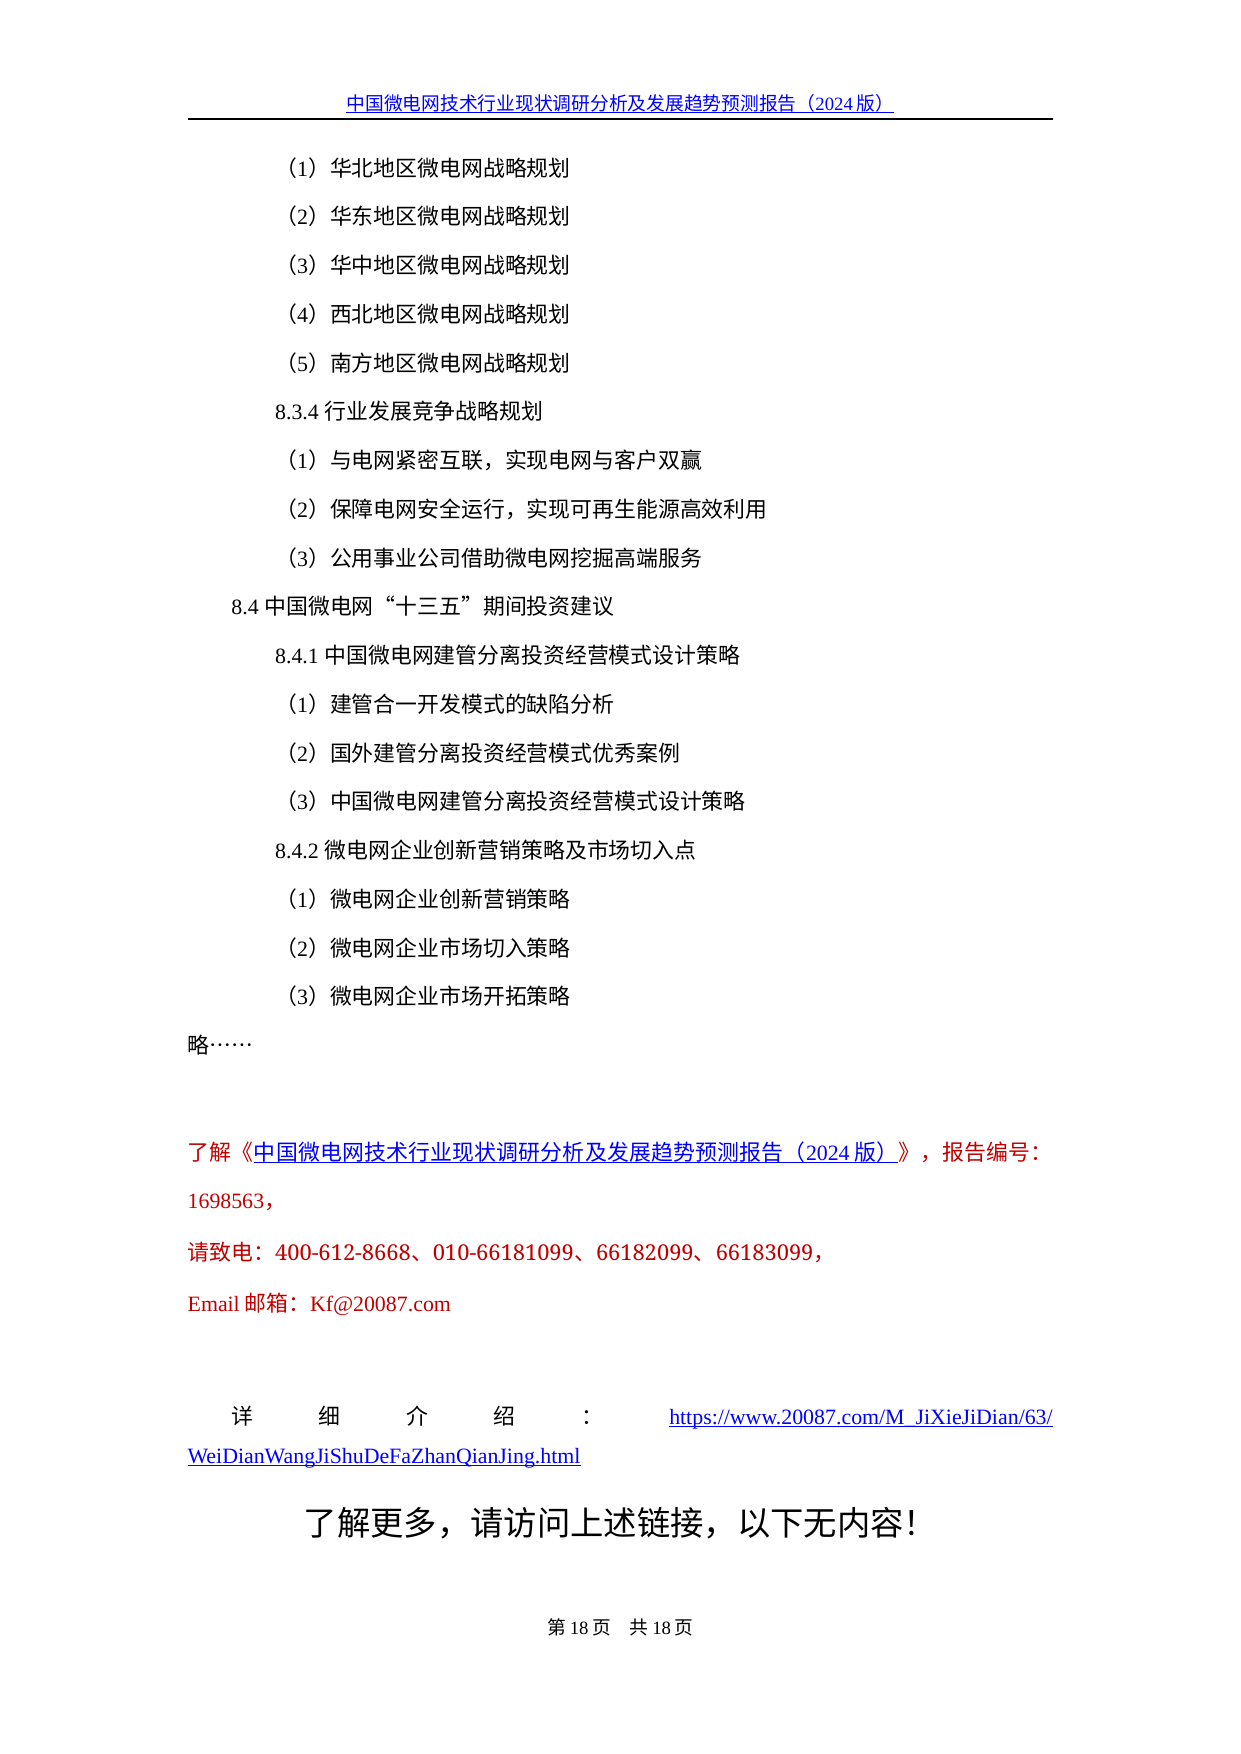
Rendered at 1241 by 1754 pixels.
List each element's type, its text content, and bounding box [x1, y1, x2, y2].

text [187, 150, 1053, 1060]
text 详细介绍：https://www.20087.com/M_JiXieJiDian/63/WeiDianWangJiShuDeFaZhanQianJing.html [187, 1399, 1053, 1472]
text 了解《中国微电网技术行业现状调研分析及发展趋势预测报告（2024版）》，报告编号：1698563， [187, 1134, 1053, 1215]
text Email邮箱：Kf@20087.com [187, 1286, 1053, 1318]
text 请致电：400-612-8668、010-66181099、66182099、66183099， [187, 1234, 1053, 1267]
title 了解更多，请访问上述链接，以下无内容！ [187, 1488, 1053, 1553]
